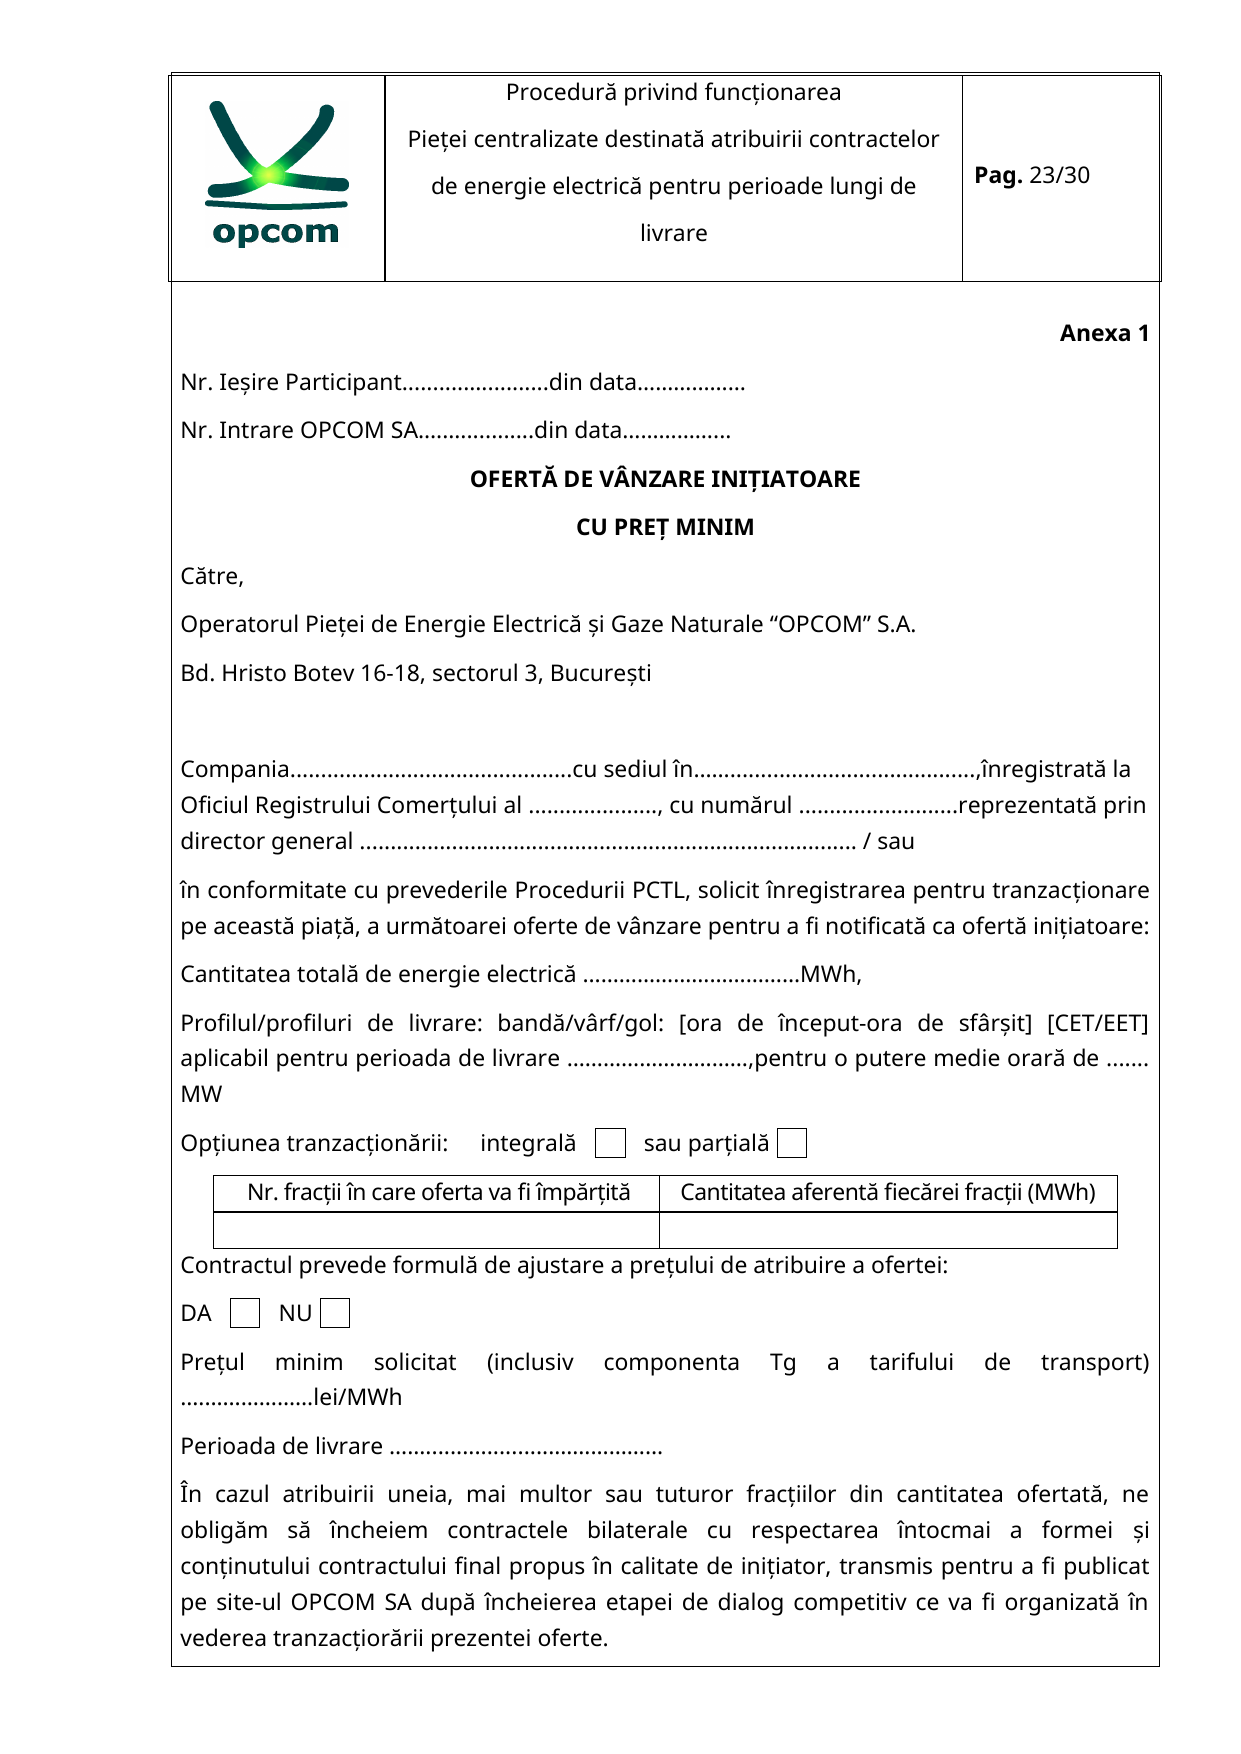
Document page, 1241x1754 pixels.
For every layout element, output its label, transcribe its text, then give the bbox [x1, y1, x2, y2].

text Către, [180, 559, 1150, 591]
text Nr. Ieșire Participant...........…..........din data……………… [180, 366, 1150, 397]
text Bd. Hristo Botev 16-18, sectorul 3, Bucureşti [180, 656, 1150, 688]
picture [205, 101, 349, 248]
text Nr. Intrare OPCOM SA.……............din data……………... [180, 414, 1150, 446]
table_header Nr. fracții în care oferta va fi împărțită [214, 1176, 659, 1211]
text Contractul prevede formulă de ajustare a preţului de atribuire a ofertei: [180, 1248, 1150, 1280]
text Prețul minim solicitat (inclusiv componenta Tg a tarifului de transport) .…………………lei/MWh [180, 1345, 1150, 1413]
text CU PREȚ MINIM [180, 511, 1150, 542]
text Opțiunea tranzacționării: integrală sau parțială [180, 1127, 1150, 1158]
text Profilul/profiluri de livrare: bandă/vârf/gol: [ora de început-ora de sfârșit] [CET/EET] aplicabil pentru perioada de livrare …………………………,pentru o putere medie orară de ....... MW [180, 1006, 1150, 1109]
text OFERTĂ DE VÂNZARE INIȚIATOARE [180, 463, 1150, 494]
table_header Cantitatea aferentă fiecărei fracții (MWh) [660, 1176, 1117, 1211]
table_cell [214, 1213, 659, 1247]
text Operatorul Pieței de Energie Electrică și Gaze Naturale “OPCOM” S.A. [180, 608, 1150, 639]
text Cantitatea totală de energie electrică ………………………………MWh, [180, 958, 1150, 989]
subtitle Anexa 1 [180, 317, 1150, 349]
text Perioada de livrare …….....................……………… [180, 1430, 1150, 1461]
text Compania..............................................cu sediul în……........................................,înregistrată la Oficiul Registrului Comerţului al ....................., cu numărul ..........................reprezentată prin director general ................................................................................. / sau [180, 753, 1150, 856]
table_cell [660, 1213, 1117, 1247]
text În cazul atribuirii uneia, mai multor sau tuturor fracțiilor din cantitatea ofertată, ne obligăm să încheiem contractele bilaterale cu respectarea întocmai a formei şi conţinutului contractului final propus în calitate de inițiator, transmis pentru a fi publicat pe site-ul OPCOM SA după încheierea etapei de dialog competitiv ce va fi organizată în vederea tranzacțiorării prezentei oferte. [180, 1478, 1150, 1653]
text în conformitate cu prevederile Procedurii PCTL, solicit înregistrarea pentru tranzacţionare pe această piață, a următoarei oferte de vânzare pentru a fi notificată ca ofertă inițiatoare: [180, 874, 1150, 941]
text DA NU [180, 1297, 1150, 1328]
